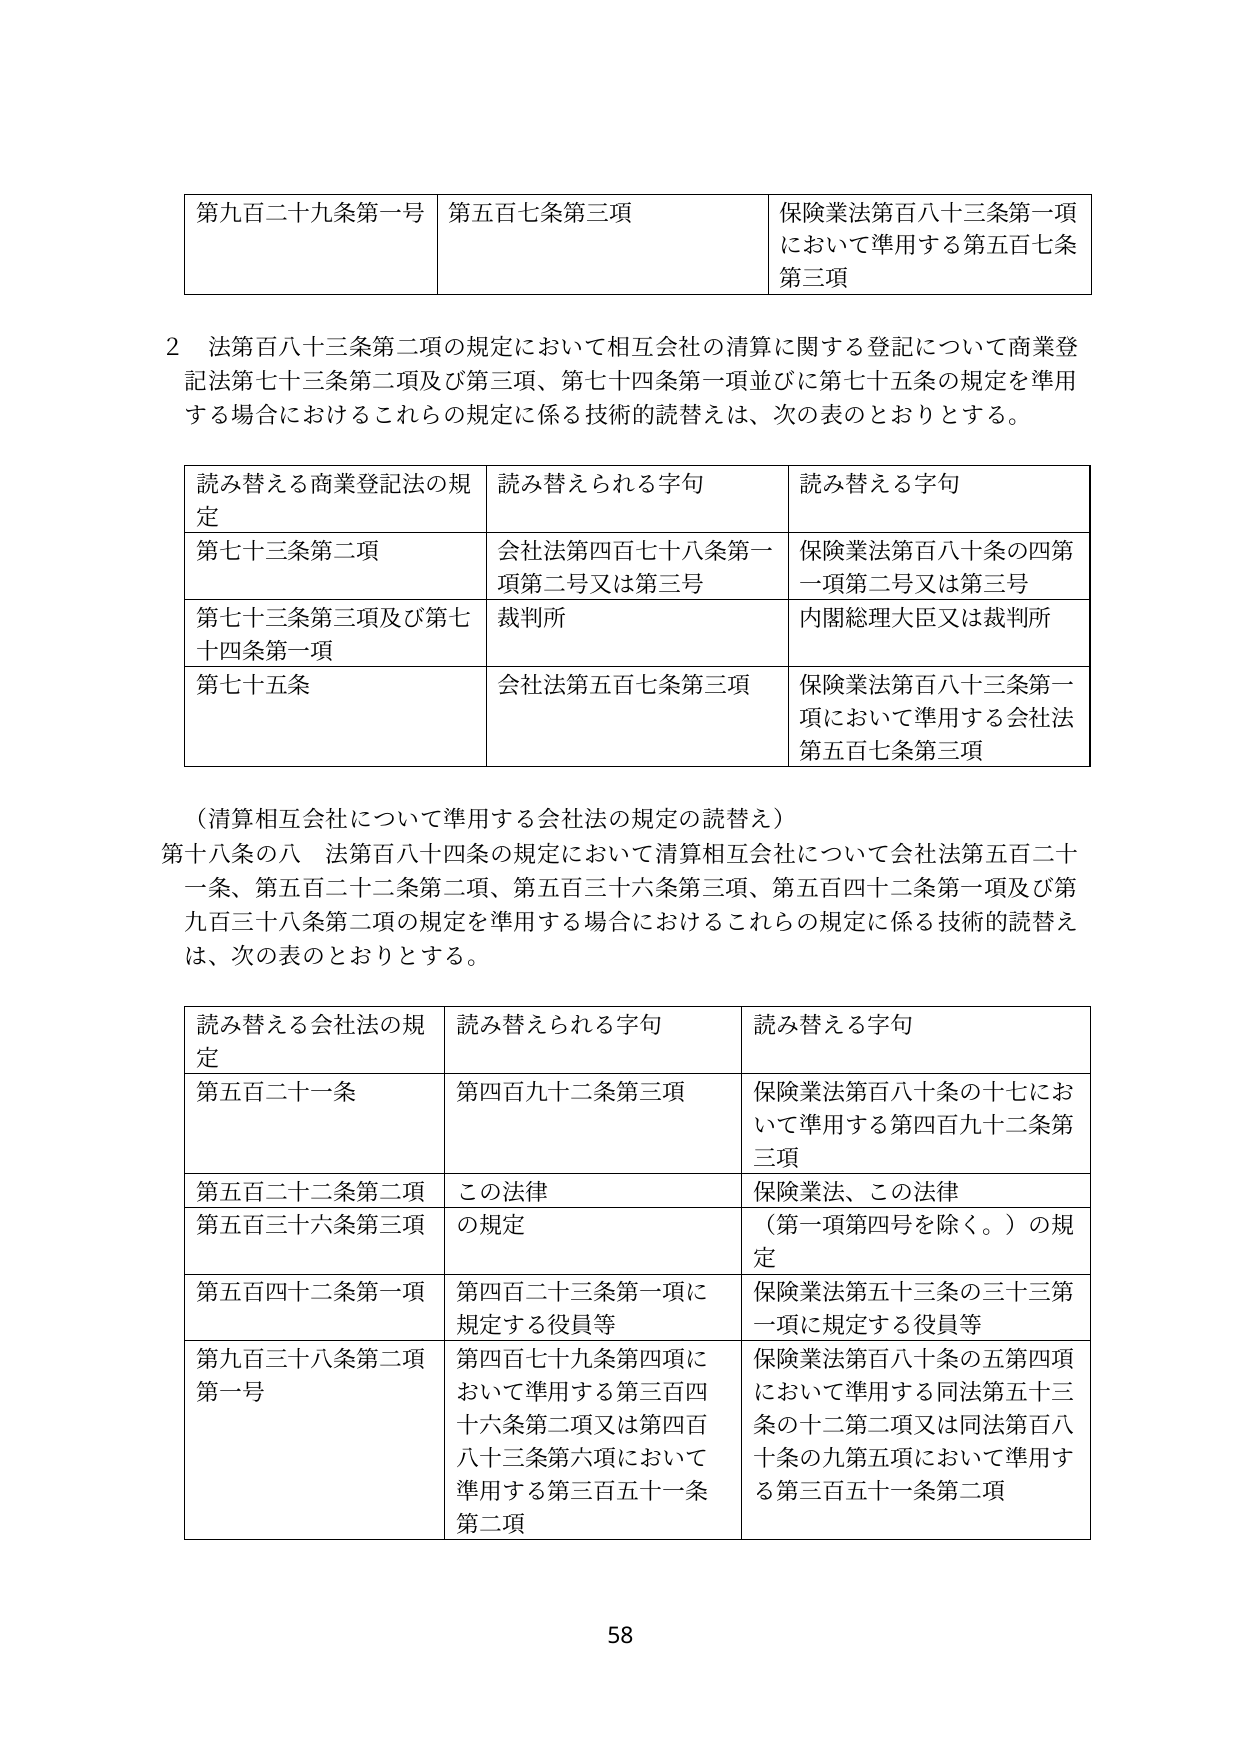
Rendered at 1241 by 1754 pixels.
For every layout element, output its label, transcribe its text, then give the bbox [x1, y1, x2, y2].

table_cell 第四百七十九条第四項において準用する第三百四十六条第二項又は第四百八十三条第六項において準用する第三百五十一条第二項 [445, 1341, 741, 1539]
table_cell 第五百三十六条第三項 [185, 1208, 444, 1273]
text 第十八条の八 法第百八十四条の規定において清算相互会社について会社法第五百二十一条、第五百二十二条第二項、第五百三十六条第三項、第五百四十二条第一項及び第九百三十八条第二項の規定を準用する場合におけるこれらの規定に係る技術的読替えは、次の表のとおりとする。 [161, 835, 1079, 972]
table_header 読み替えられる字句 [445, 1007, 741, 1073]
table_cell 第九百三十八条第二項第一号 [185, 1341, 444, 1539]
table_header 読み替える会社法の規定 [185, 1007, 444, 1073]
table_cell 第五百四十二条第一項 [185, 1275, 444, 1340]
table_cell 保険業法第百八十条の五第四項において準用する同法第五十三条の十二第二項又は同法第百八十条の九第五項において準用する第三百五十一条第二項 [742, 1341, 1090, 1539]
table_cell （第一項第四号を除く。）の規定 [742, 1208, 1090, 1273]
table_cell の規定 [445, 1208, 741, 1273]
table_cell 第七十五条 [185, 667, 486, 766]
table_cell 裁判所 [487, 600, 788, 666]
table_header 読み替える字句 [789, 466, 1089, 532]
table_cell この法律 [445, 1174, 741, 1207]
table_cell 会社法第五百七条第三項 [487, 667, 788, 766]
table_cell 保険業法、この法律 [742, 1174, 1090, 1207]
table_cell 保険業法第百八十条の十七において準用する第四百九十二条第三項 [742, 1074, 1090, 1173]
table_header 読み替えられる字句 [487, 466, 788, 532]
table_cell 第七十三条第二項 [185, 533, 486, 599]
text ２ 法第百八十三条第二項の規定において相互会社の清算に関する登記について商業登記法第七十三条第二項及び第三項、第七十四条第一項並びに第七十五条の規定を準用する場合におけるこれらの規定に係る技術的読替えは、次の表のとおりとする。 [161, 329, 1079, 431]
table_cell 内閣総理大臣又は裁判所 [789, 600, 1089, 666]
table_cell 保険業法第百八十三条第一項において準用する会社法第五百七条第三項 [789, 667, 1089, 766]
table_header 読み替える商業登記法の規定 [185, 466, 486, 532]
table_cell 保険業法第五十三条の三十三第一項に規定する役員等 [742, 1275, 1090, 1340]
table_cell 保険業法第百八十三条第一項において準用する第五百七条第三項 [769, 195, 1091, 293]
table_cell 第四百二十三条第一項に規定する役員等 [445, 1275, 741, 1340]
table_cell 第五百七条第三項 [438, 195, 768, 293]
table_cell 会社法第四百七十八条第一項第二号又は第三号 [487, 533, 788, 599]
table_header 読み替える字句 [742, 1007, 1090, 1073]
table_cell 第五百二十一条 [185, 1074, 444, 1173]
table_cell 第四百九十二条第三項 [445, 1074, 741, 1173]
text （清算相互会社について準用する会社法の規定の読替え） [184, 801, 1079, 835]
table_cell 第九百二十九条第一号 [185, 195, 437, 293]
table_cell 第五百二十二条第二項 [185, 1174, 444, 1207]
table_cell 第七十三条第三項及び第七十四条第一項 [185, 600, 486, 666]
table_cell 保険業法第百八十条の四第一項第二号又は第三号 [789, 533, 1089, 599]
